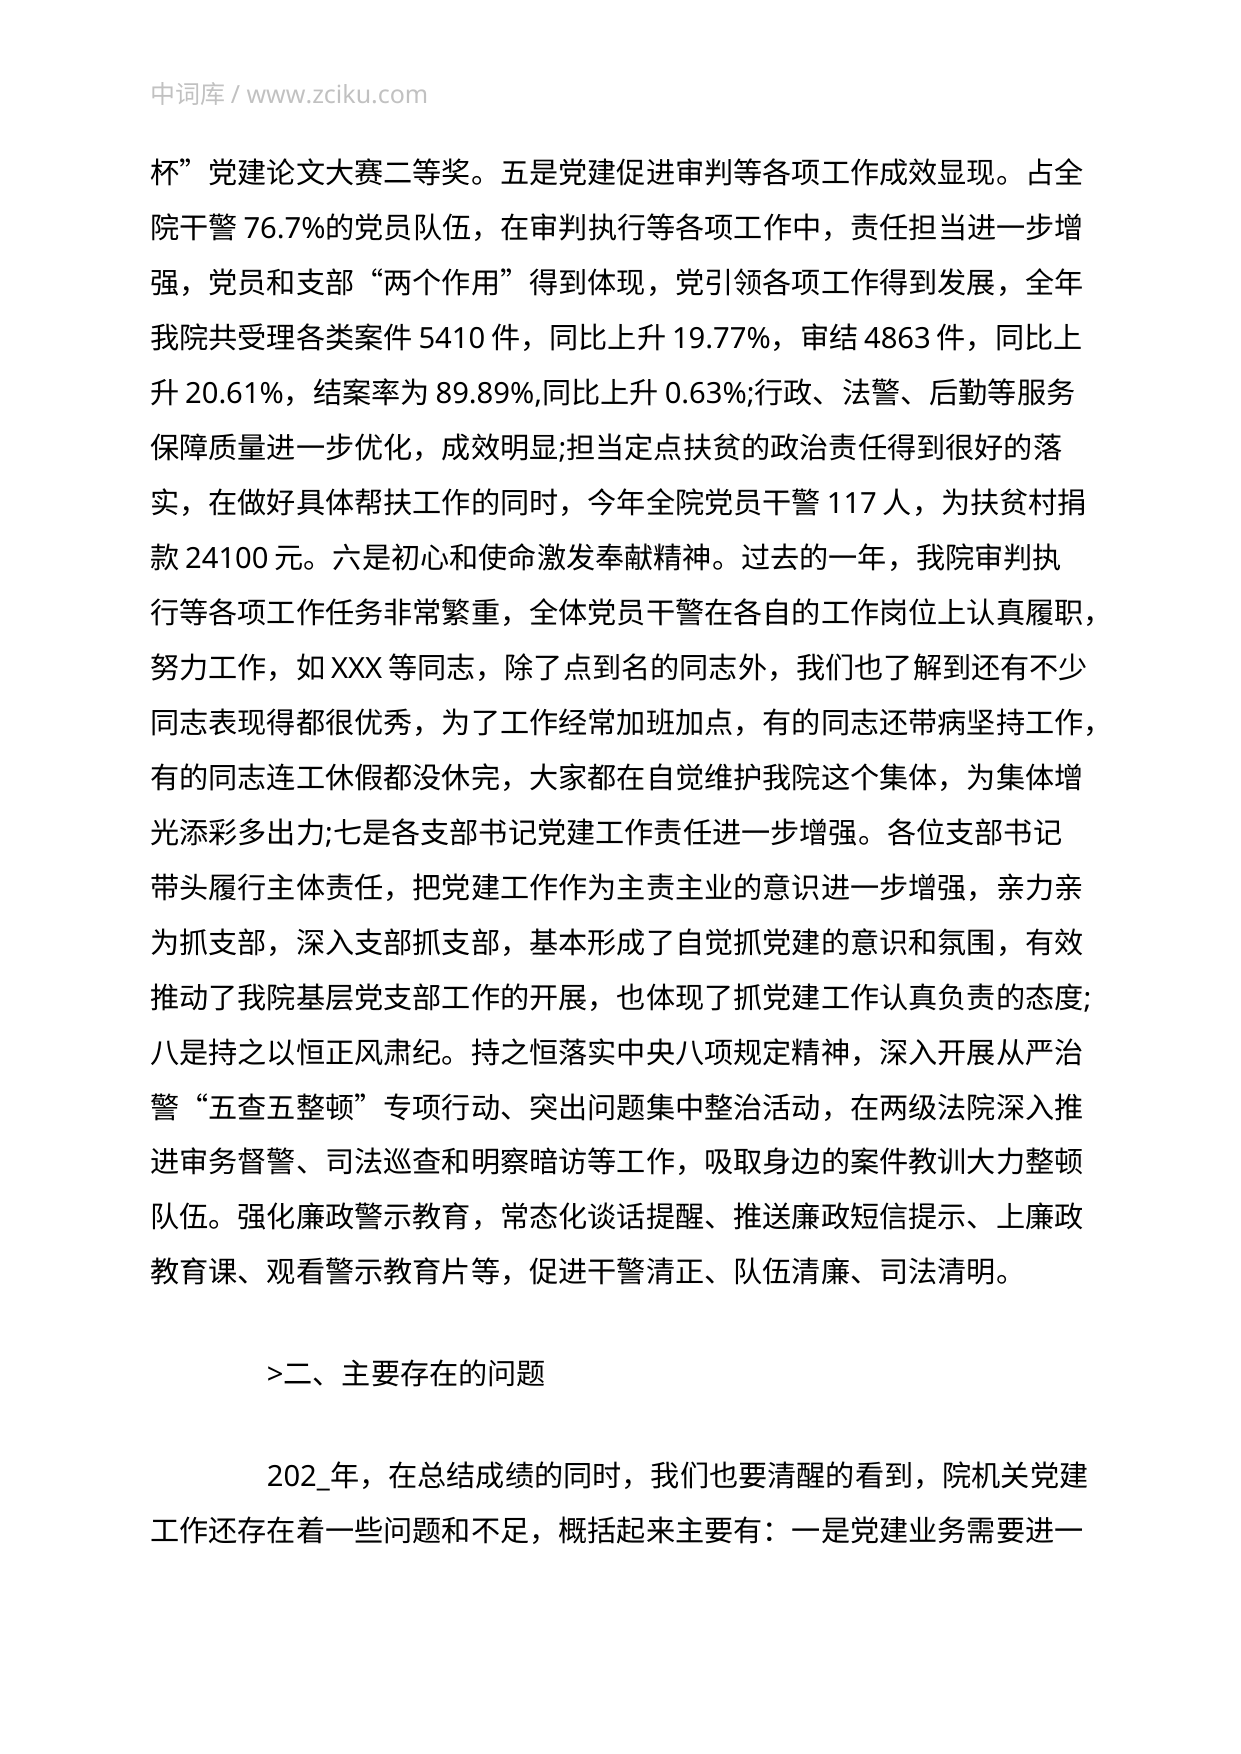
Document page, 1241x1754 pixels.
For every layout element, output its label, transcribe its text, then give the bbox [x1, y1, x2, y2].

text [150, 1453, 1090, 1550]
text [150, 150, 1090, 1291]
text >二、主要存在的问题 [150, 1351, 1090, 1393]
